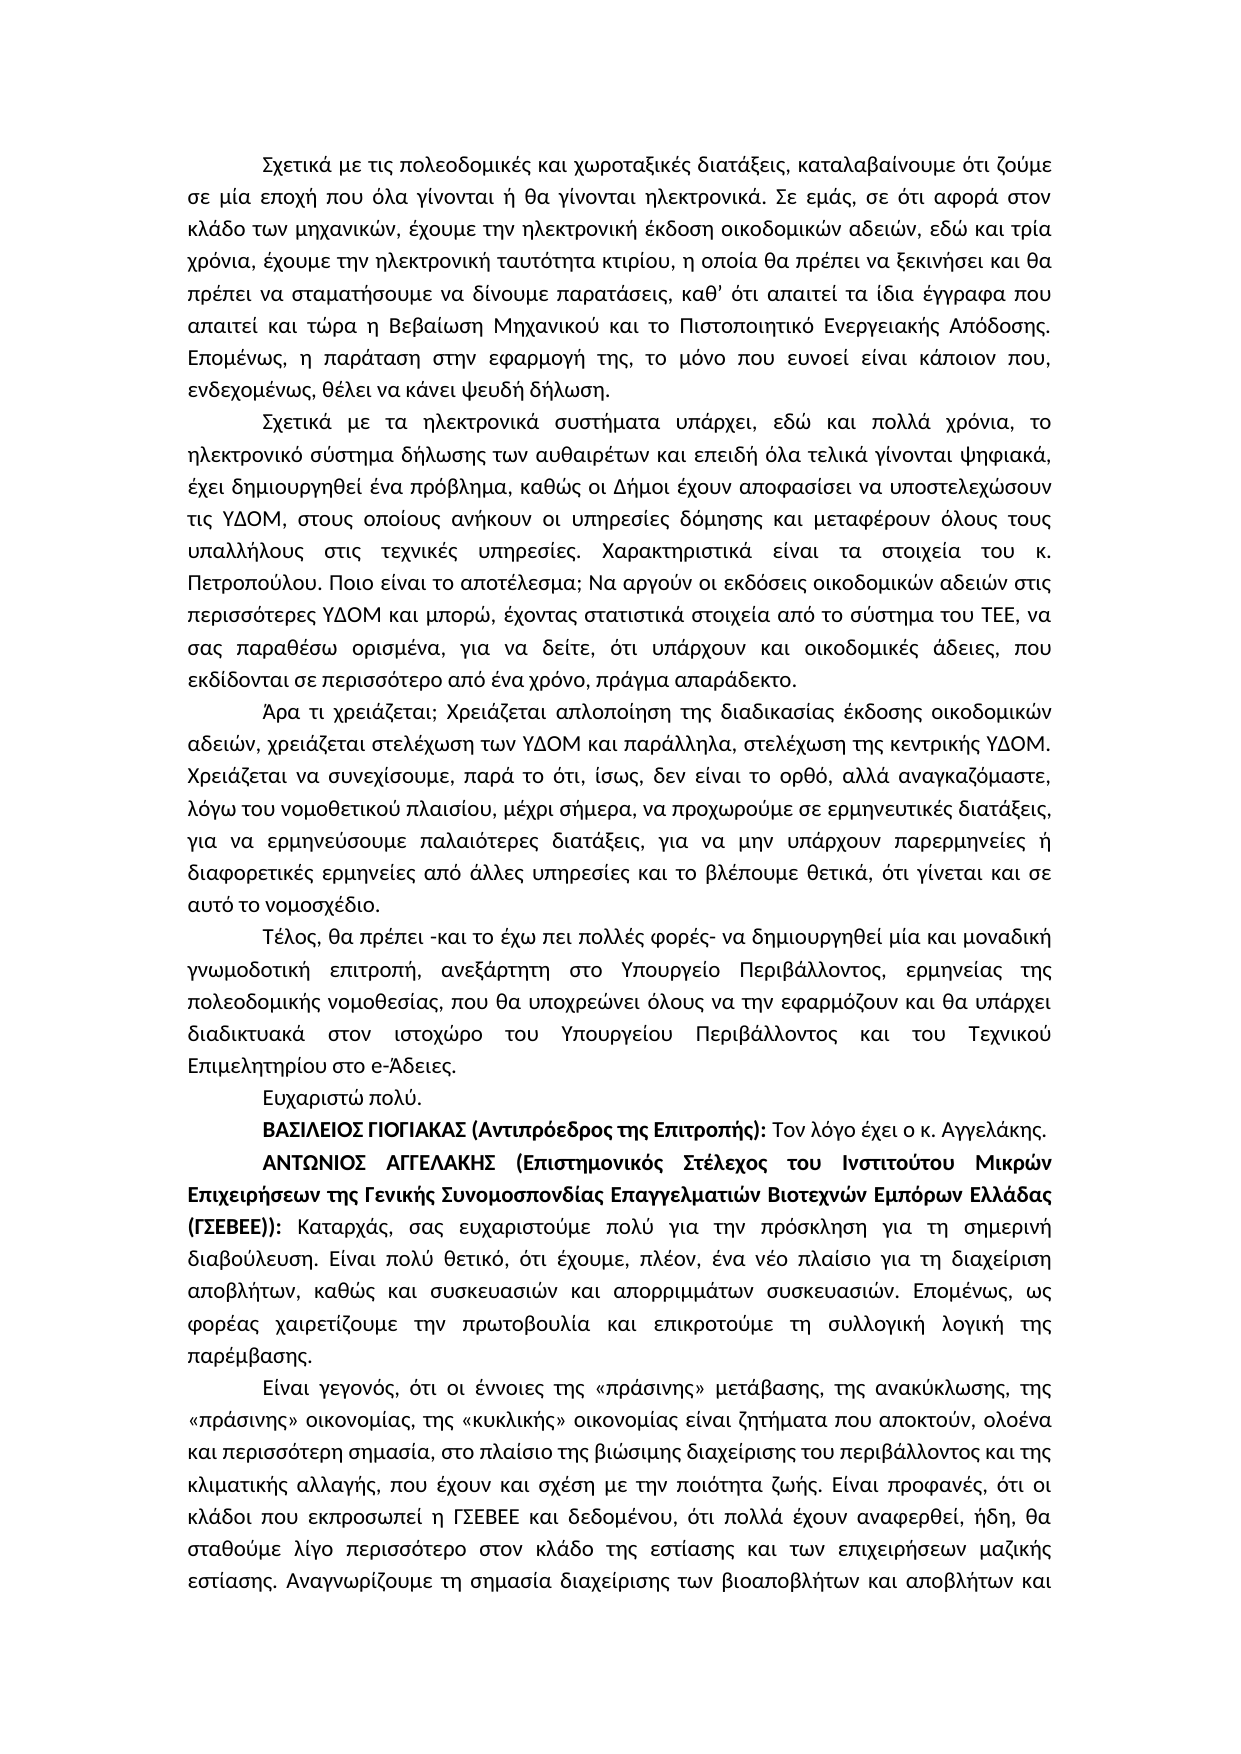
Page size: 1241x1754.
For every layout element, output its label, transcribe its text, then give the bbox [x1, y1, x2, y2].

text Σχετικά με τα ηλεκτρονικά συστήματα υπάρχει, εδώ και πολλά χρόνια, το ηλεκτρονικό σύστημα δήλωσης των αυθαιρέτων και επειδή όλα τελικά γίνονται ψηφιακά, έχει δημιουργηθεί ένα πρόβλημα, καθώς οι Δήμοι έχουν αποφασίσει να υποστελεχώσουν τις ΥΔΟΜ, στους οποίους ανήκουν οι υπηρεσίες δόμησης και μεταφέρουν όλους τους υπαλλήλους στις τεχνικές υπηρεσίες. Χαρακτηριστικά είναι τα στοιχεία του κ. Πετροπούλου. Ποιο είναι το αποτέλεσμα; Να αργούν οι εκδόσεις οικοδομικών αδειών στις περισσότερες ΥΔΟΜ και μπορώ, έχοντας στατιστικά στοιχεία από το σύστημα του ΤΕΕ, να σας παραθέσω ορισμένα, για να δείτε, ότι υπάρχουν και οικοδομικές άδειες, που εκδίδονται σε περισσότερο από ένα χρόνο, πράγμα απαράδεκτο. [187, 407, 1053, 693]
text Τέλος, θα πρέπει -και το έχω πει πολλές φορές- να δημιουργηθεί μία και μοναδική γνωμοδοτική επιτροπή, ανεξάρτητη στο Υπουργείο Περιβάλλοντος, ερμηνείας της πολεοδομικής νομοθεσίας, που θα υποχρεώνει όλους να την εφαρμόζουν και θα υπάρχει διαδικτυακά στον ιστοχώρο του Υπουργείου Περιβάλλοντος και του Τεχνικού Επιμελητηρίου στο e-Άδειες. [187, 922, 1053, 1079]
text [187, 1373, 1053, 1594]
text ΑΝΤΩΝΙΟΣ ΑΓΓΕΛΑΚΗΣ (Επιστημονικός Στέλεχος του Ινστιτούτου Μικρών Επιχειρήσεων της Γενικής Συνομοσπονδίας Επαγγελματιών Βιοτεχνών Εμπόρων Ελλάδας (ΓΣΕΒΕΕ)): Καταρχάς, σας ευχαριστούμε πολύ για την πρόσκληση για τη σημερινή διαβούλευση. Είναι πολύ θετικό, ότι έχουμε, πλέον, ένα νέο πλαίσιο για τη διαχείριση αποβλήτων, καθώς και συσκευασιών και απορριμμάτων συσκευασιών. Επομένως, ως φορέας χαιρετίζουμε την πρωτοβουλία και επικροτούμε τη συλλογική λογική της παρέμβασης. [187, 1148, 1053, 1369]
text Σχετικά με τις πολεοδομικές και χωροταξικές διατάξεις, καταλαβαίνουμε ότι ζούμε σε μία εποχή που όλα γίνονται ή θα γίνονται ηλεκτρονικά. Σε εμάς, σε ότι αφορά στον κλάδο των μηχανικών, έχουμε την ηλεκτρονική έκδοση οικοδομικών αδειών, εδώ και τρία χρόνια, έχουμε την ηλεκτρονική ταυτότητα κτιρίου, η οποία θα πρέπει να ξεκινήσει και θα πρέπει να σταματήσουμε να δίνουμε παρατάσεις, καθ’ ότι απαιτεί τα ίδια έγγραφα που απαιτεί και τώρα η Βεβαίωση Μηχανικού και το Πιστοποιητικό Ενεργειακής Απόδοσης. Επομένως, η παράταση στην εφαρμογή της, το μόνο που ευνοεί είναι κάποιον που, ενδεχομένως, θέλει να κάνει ψευδή δήλωση. [187, 150, 1053, 403]
text ΒΑΣΙΛΕΙΟΣ ΓΙΟΓΙΑΚΑΣ (Αντιπρόεδρος της Επιτροπής): Τον λόγο έχει ο κ. Αγγελάκης. [187, 1116, 1053, 1144]
text Άρα τι χρειάζεται; Χρειάζεται απλοποίηση της διαδικασίας έκδοσης οικοδομικών αδειών, χρειάζεται στελέχωση των ΥΔΟΜ και παράλληλα, στελέχωση της κεντρικής ΥΔΟΜ. Χρειάζεται να συνεχίσουμε, παρά το ότι, ίσως, δεν είναι το ορθό, αλλά αναγκαζόμαστε, λόγω του νομοθετικού πλαισίου, μέχρι σήμερα, να προχωρούμε σε ερμηνευτικές διατάξεις, για να ερμηνεύσουμε παλαιότερες διατάξεις, για να μην υπάρχουν παρερμηνείες ή διαφορετικές ερμηνείες από άλλες υπηρεσίες και το βλέπουμε θετικά, ότι γίνεται και σε αυτό το νομοσχέδιο. [187, 697, 1053, 918]
text Ευχαριστώ πολύ. [187, 1083, 1053, 1111]
